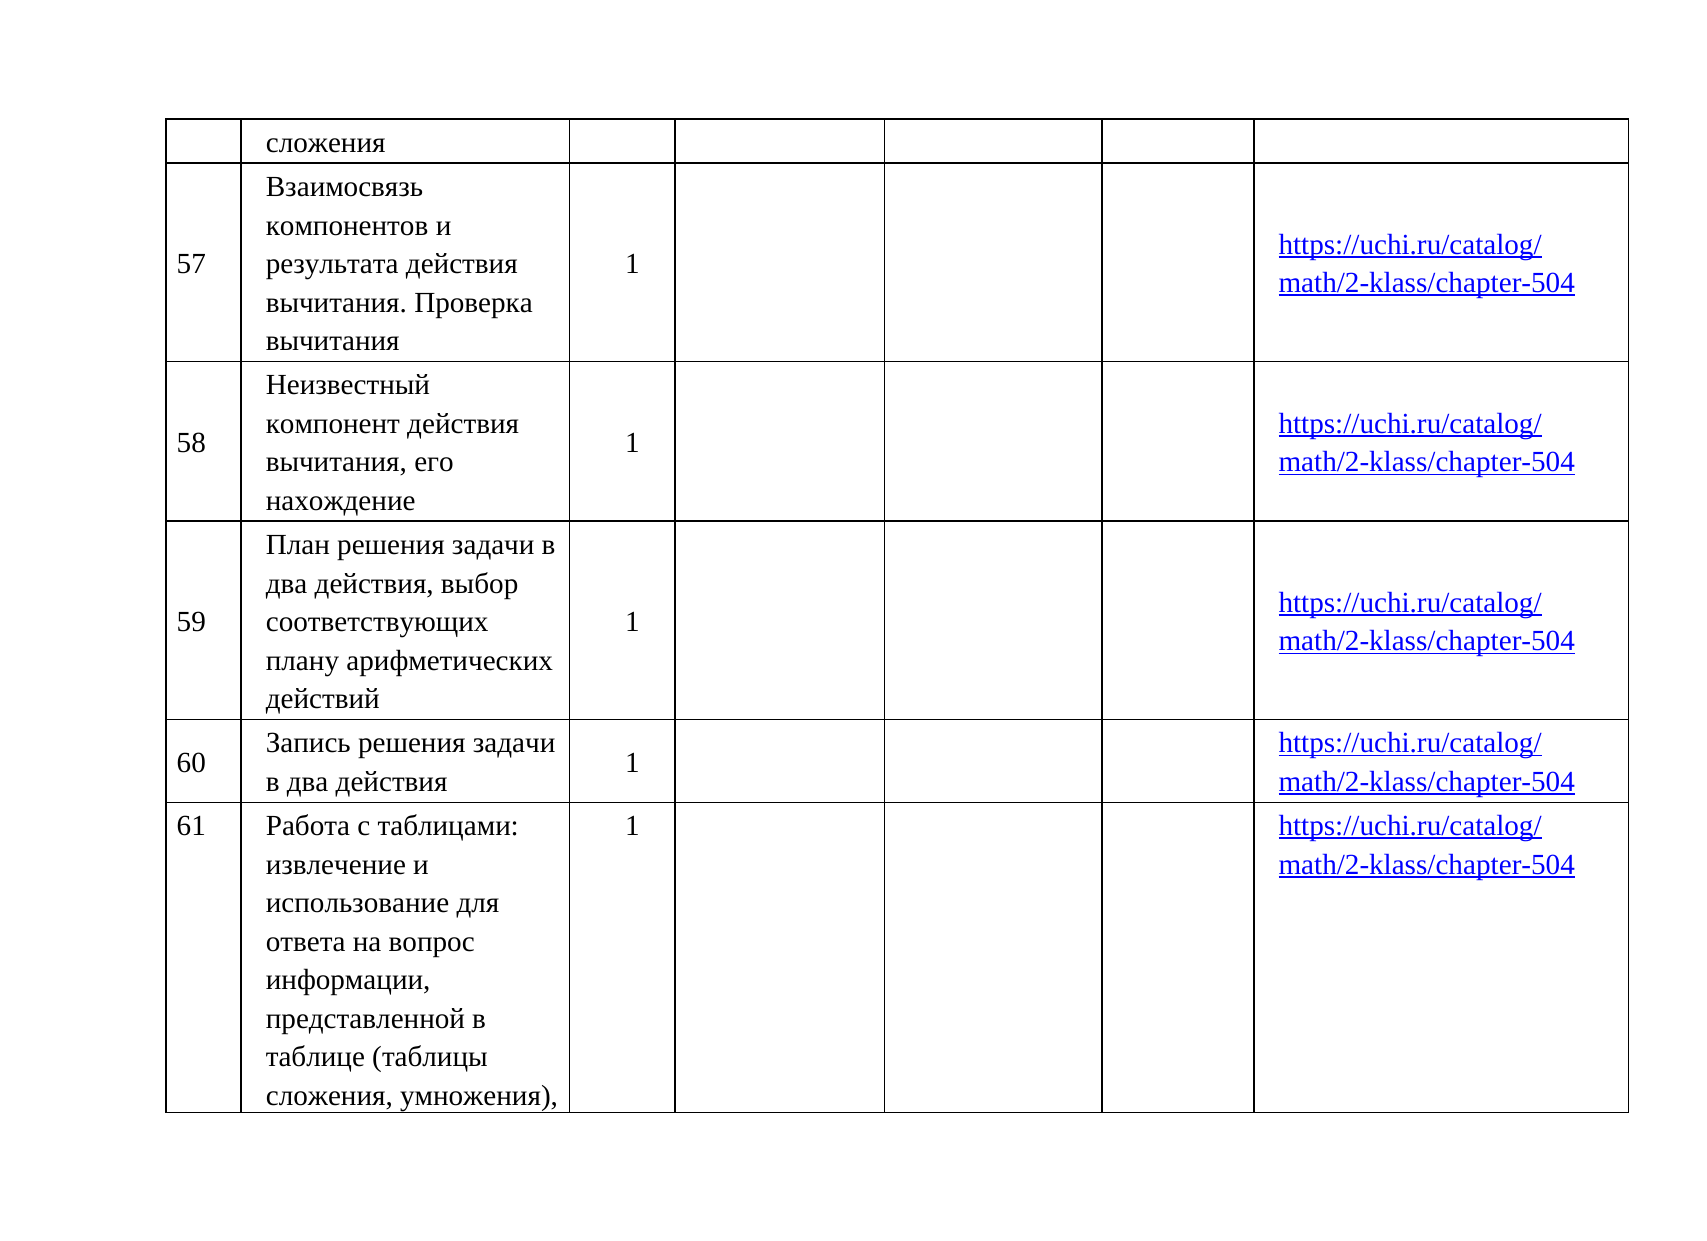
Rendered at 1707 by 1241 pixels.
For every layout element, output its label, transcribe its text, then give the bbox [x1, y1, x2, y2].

table_cell [885, 120, 1101, 162]
table_cell 58 [167, 362, 240, 520]
table_cell 1 [570, 803, 674, 1112]
table_cell [885, 803, 1101, 1112]
table_cell 1 [570, 164, 674, 361]
table_cell Взаимосвязь компонентов и результата действия вычитания. Проверка вычитания [242, 164, 569, 361]
table_cell https://uchi.ru/catalog/math/2-klass/chapter-504 [1255, 522, 1628, 719]
table_cell Неизвестный компонент действия вычитания, его нахождение [242, 362, 569, 520]
table_cell 57 [167, 164, 240, 361]
table_cell [885, 164, 1101, 361]
table_cell 61 [167, 803, 240, 1112]
table_cell 1 [570, 120, 674, 162]
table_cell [242, 803, 569, 1112]
table_cell [1103, 164, 1253, 361]
table_cell [885, 362, 1101, 520]
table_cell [1255, 164, 1628, 361]
table_cell https://uchi.ru/catalog/math/2-klass/chapter-504 [1255, 720, 1628, 801]
table_cell 59 [167, 522, 240, 719]
table_cell [676, 522, 884, 719]
table_cell [1103, 803, 1253, 1112]
table_cell [1103, 522, 1253, 719]
table_cell [1103, 362, 1253, 520]
table_cell План решения задачи в два действия, выбор соответствующих плану арифметических действий [242, 522, 569, 719]
table_cell 1 [570, 720, 674, 801]
table_cell [885, 522, 1101, 719]
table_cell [1255, 120, 1628, 162]
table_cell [242, 120, 569, 162]
table_cell [676, 164, 884, 361]
table_cell 1 [570, 522, 674, 719]
table_cell https://uchi.ru/catalog/math/2-klass/chapter-504 [1255, 362, 1628, 520]
table_cell [1103, 720, 1253, 801]
table_cell 60 [167, 720, 240, 801]
table_cell 1 [570, 362, 674, 520]
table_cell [1255, 803, 1628, 1112]
table_cell [676, 120, 884, 162]
table_cell Запись решения задачи в два действия [242, 720, 569, 801]
table_cell [885, 720, 1101, 801]
table_cell [676, 362, 884, 520]
table_cell [676, 720, 884, 801]
table_cell [676, 803, 884, 1112]
table_cell 56 [167, 120, 240, 162]
table_cell [1103, 120, 1253, 162]
